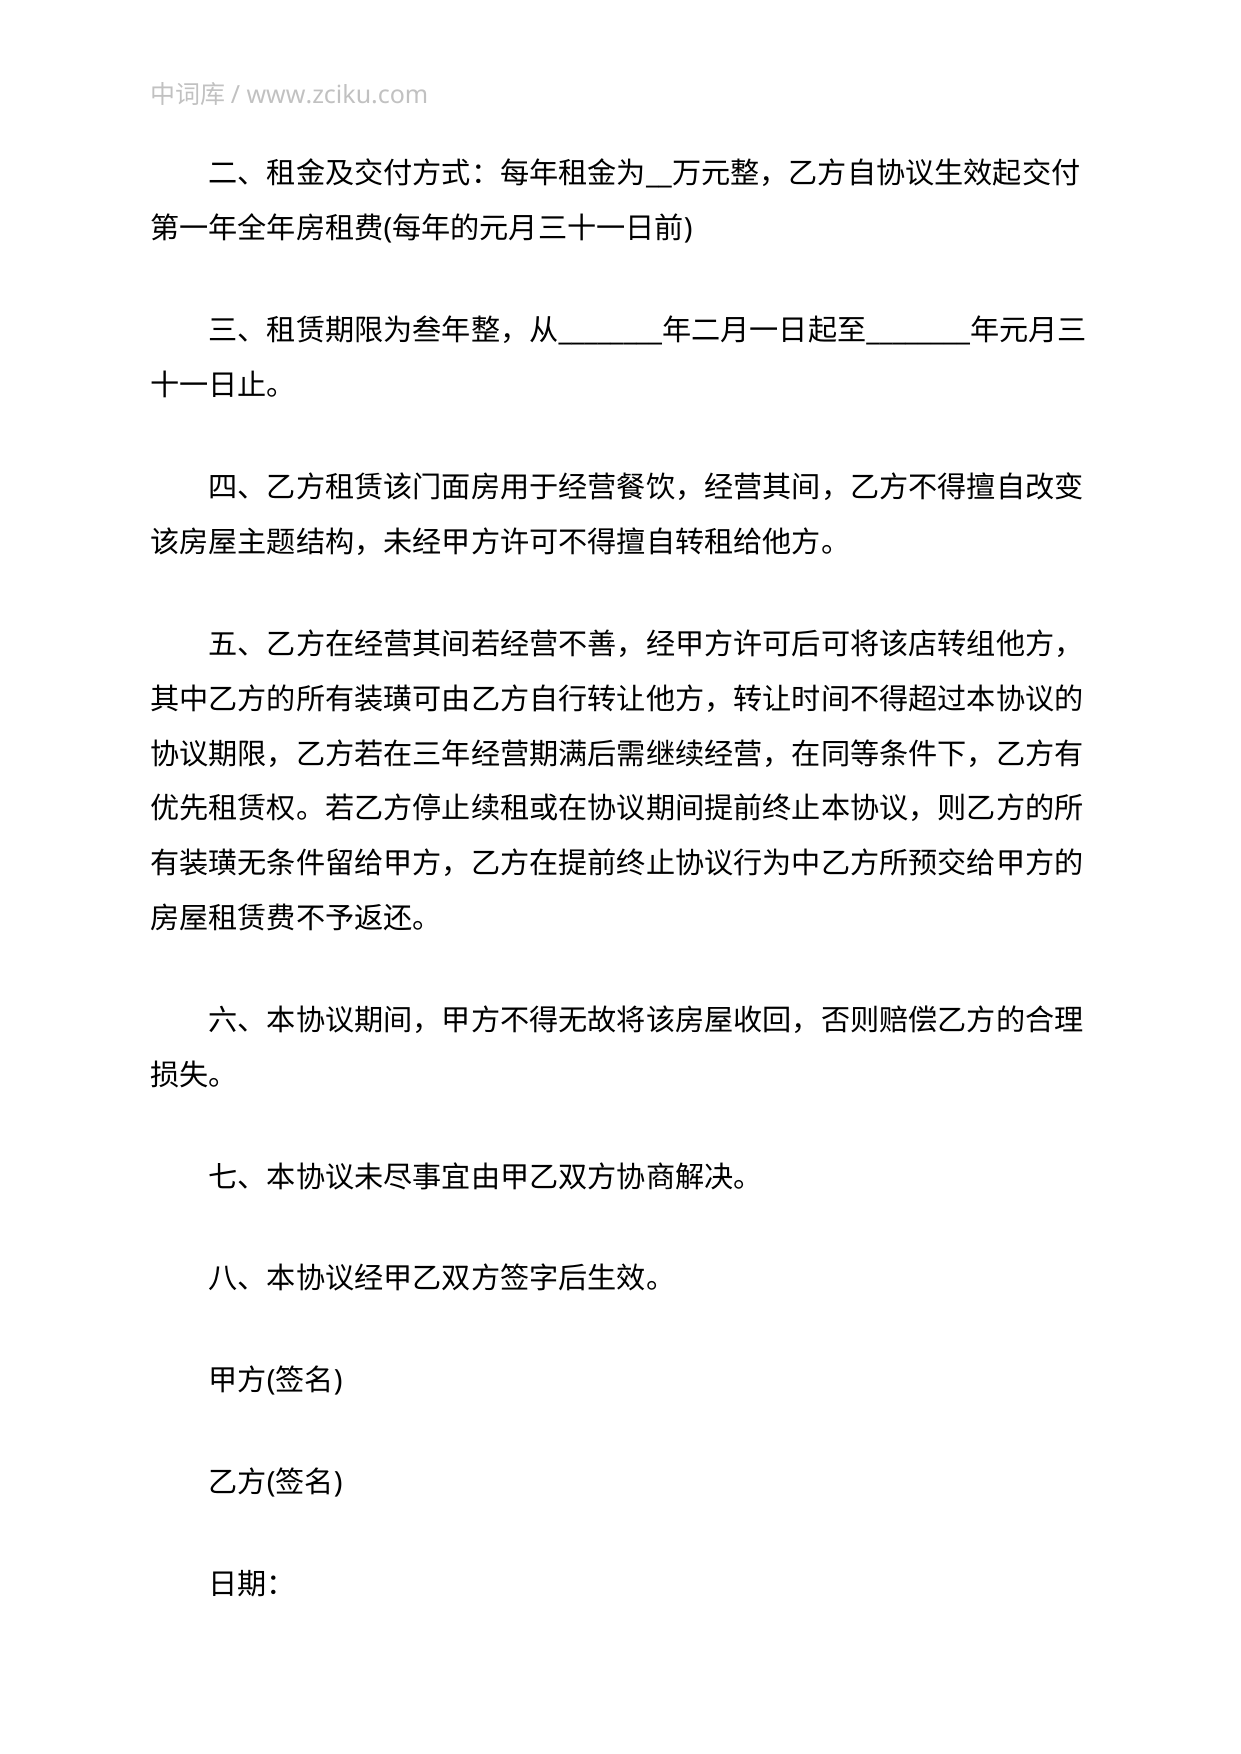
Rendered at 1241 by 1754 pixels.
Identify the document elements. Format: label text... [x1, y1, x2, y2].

text 二、租金及交付方式：每年租金为__万元整，乙方自协议生效起交付第一年全年房租费(每年的元月三十一日前) [150, 150, 1090, 247]
text 四、乙方租赁该门面房用于经营餐饮，经营其间，乙方不得擅自改变该房屋主题结构，未经甲方许可不得擅自转租给他方。 [150, 464, 1090, 561]
text 八、本协议经甲乙双方签字后生效。 [150, 1255, 1090, 1297]
text 三、租赁期限为叁年整，从________年二月一日起至________年元月三十一日止。 [150, 307, 1090, 404]
text 甲方(签名) [150, 1357, 1090, 1399]
text 日期： [150, 1561, 1090, 1603]
text 七、本协议未尽事宜由甲乙双方协商解决。 [150, 1153, 1090, 1196]
text 乙方(签名) [150, 1459, 1090, 1501]
text 六、本协议期间，甲方不得无故将该房屋收回，否则赔偿乙方的合理损失。 [150, 997, 1090, 1094]
text 五、乙方在经营其间若经营不善，经甲方许可后可将该店转组他方，其中乙方的所有装璜可由乙方自行转让他方，转让时间不得超过本协议的协议期限，乙方若在三年经营期满后需继续经营，在同等条件下，乙方有优先租赁权。若乙方停止续租或在协议期间提前终止本协议，则乙方的所有装璜无条件留给甲方，乙方在提前终止协议行为中乙方所预交给甲方的房屋租赁费不予返还。 [150, 620, 1090, 937]
